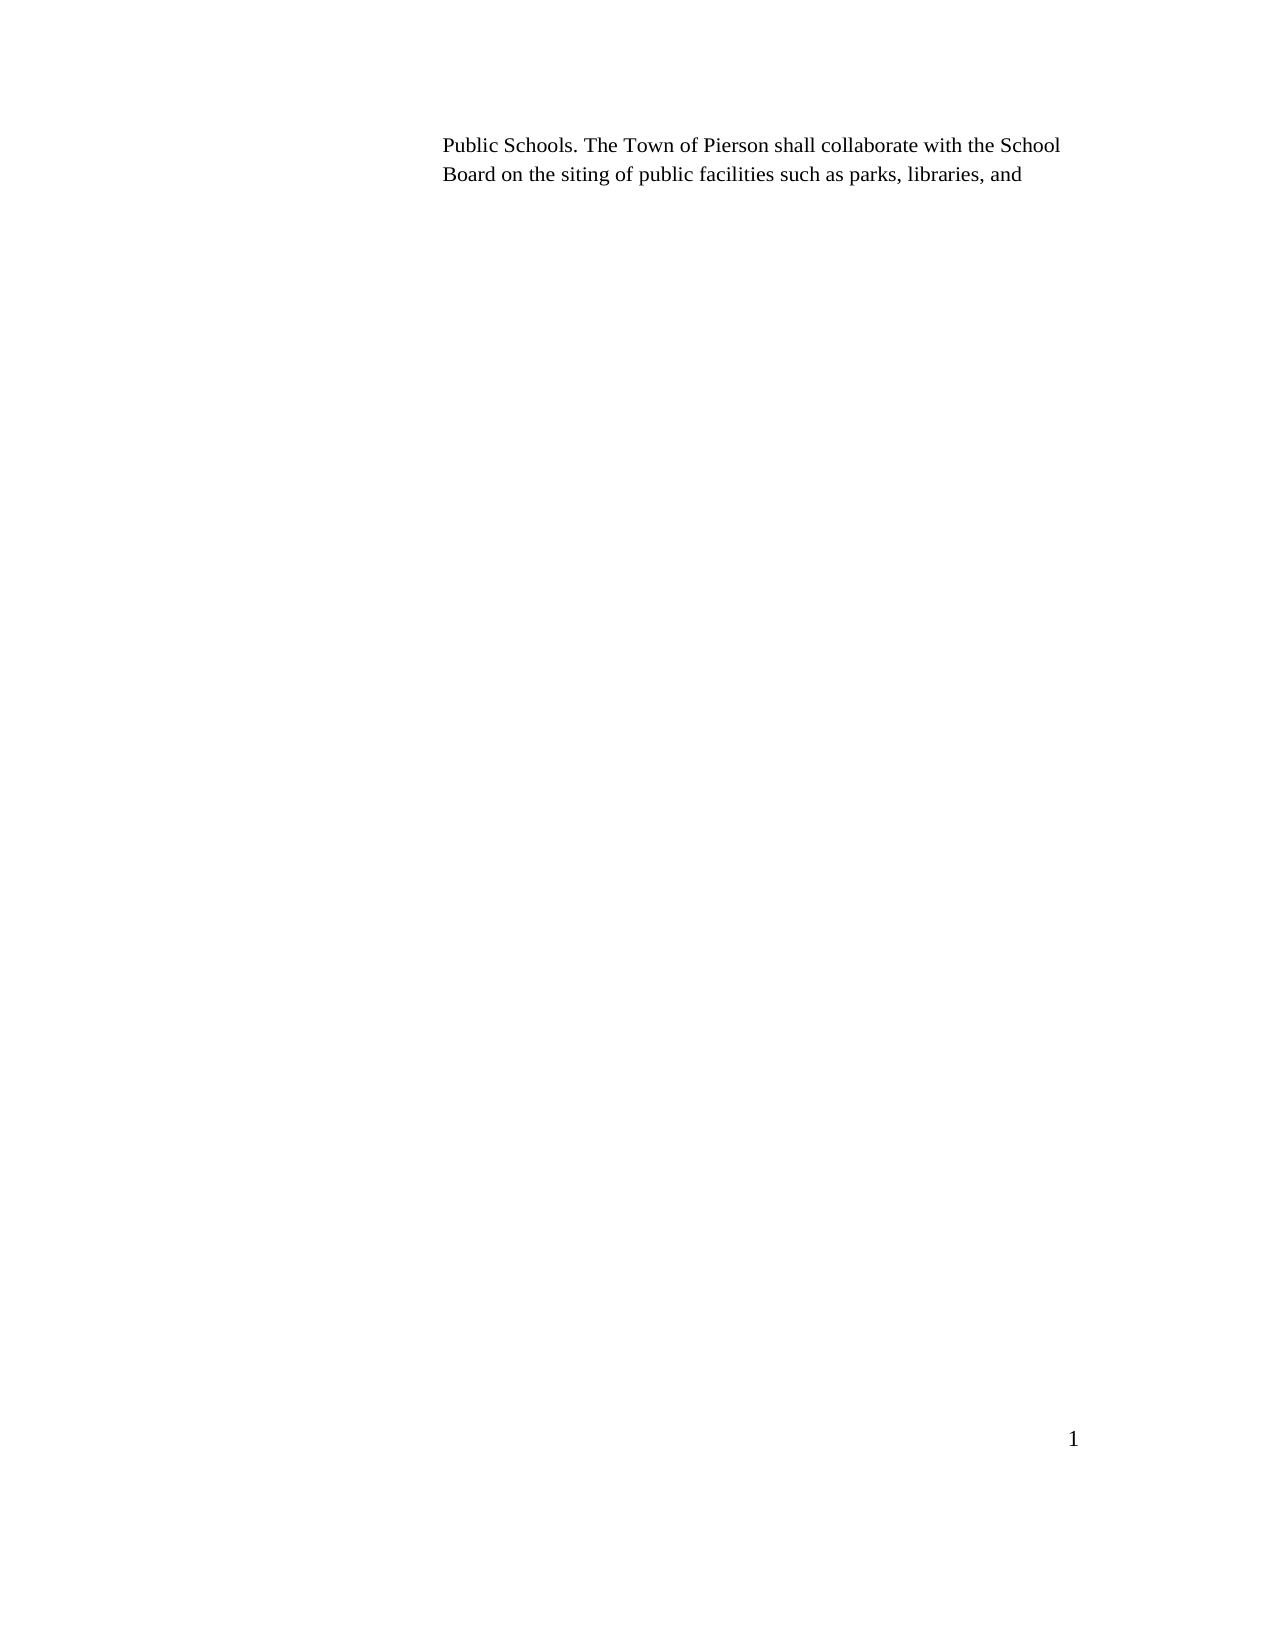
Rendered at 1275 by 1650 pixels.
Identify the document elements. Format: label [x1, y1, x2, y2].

text [442, 133, 1096, 186]
